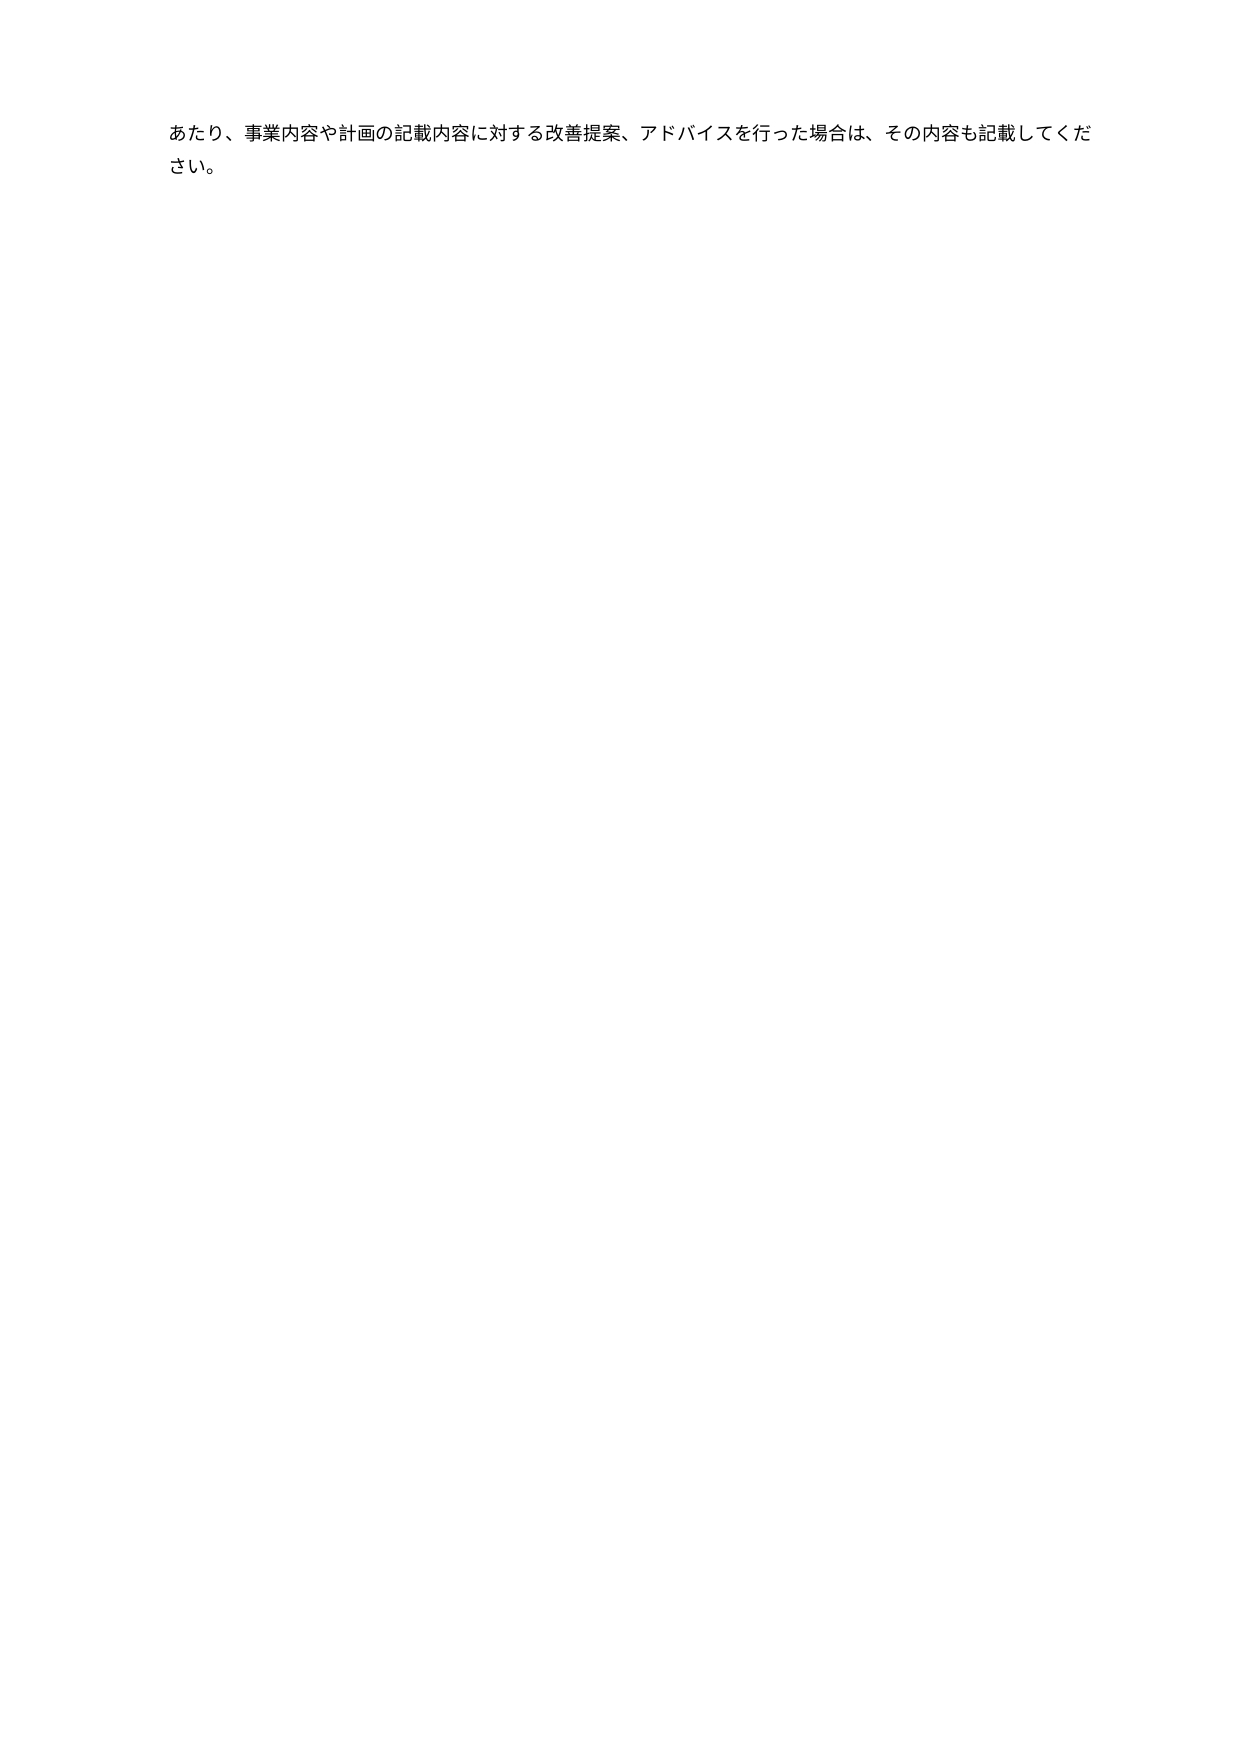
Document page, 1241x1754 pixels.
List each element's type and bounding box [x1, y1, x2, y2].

text [148, 118, 1092, 179]
